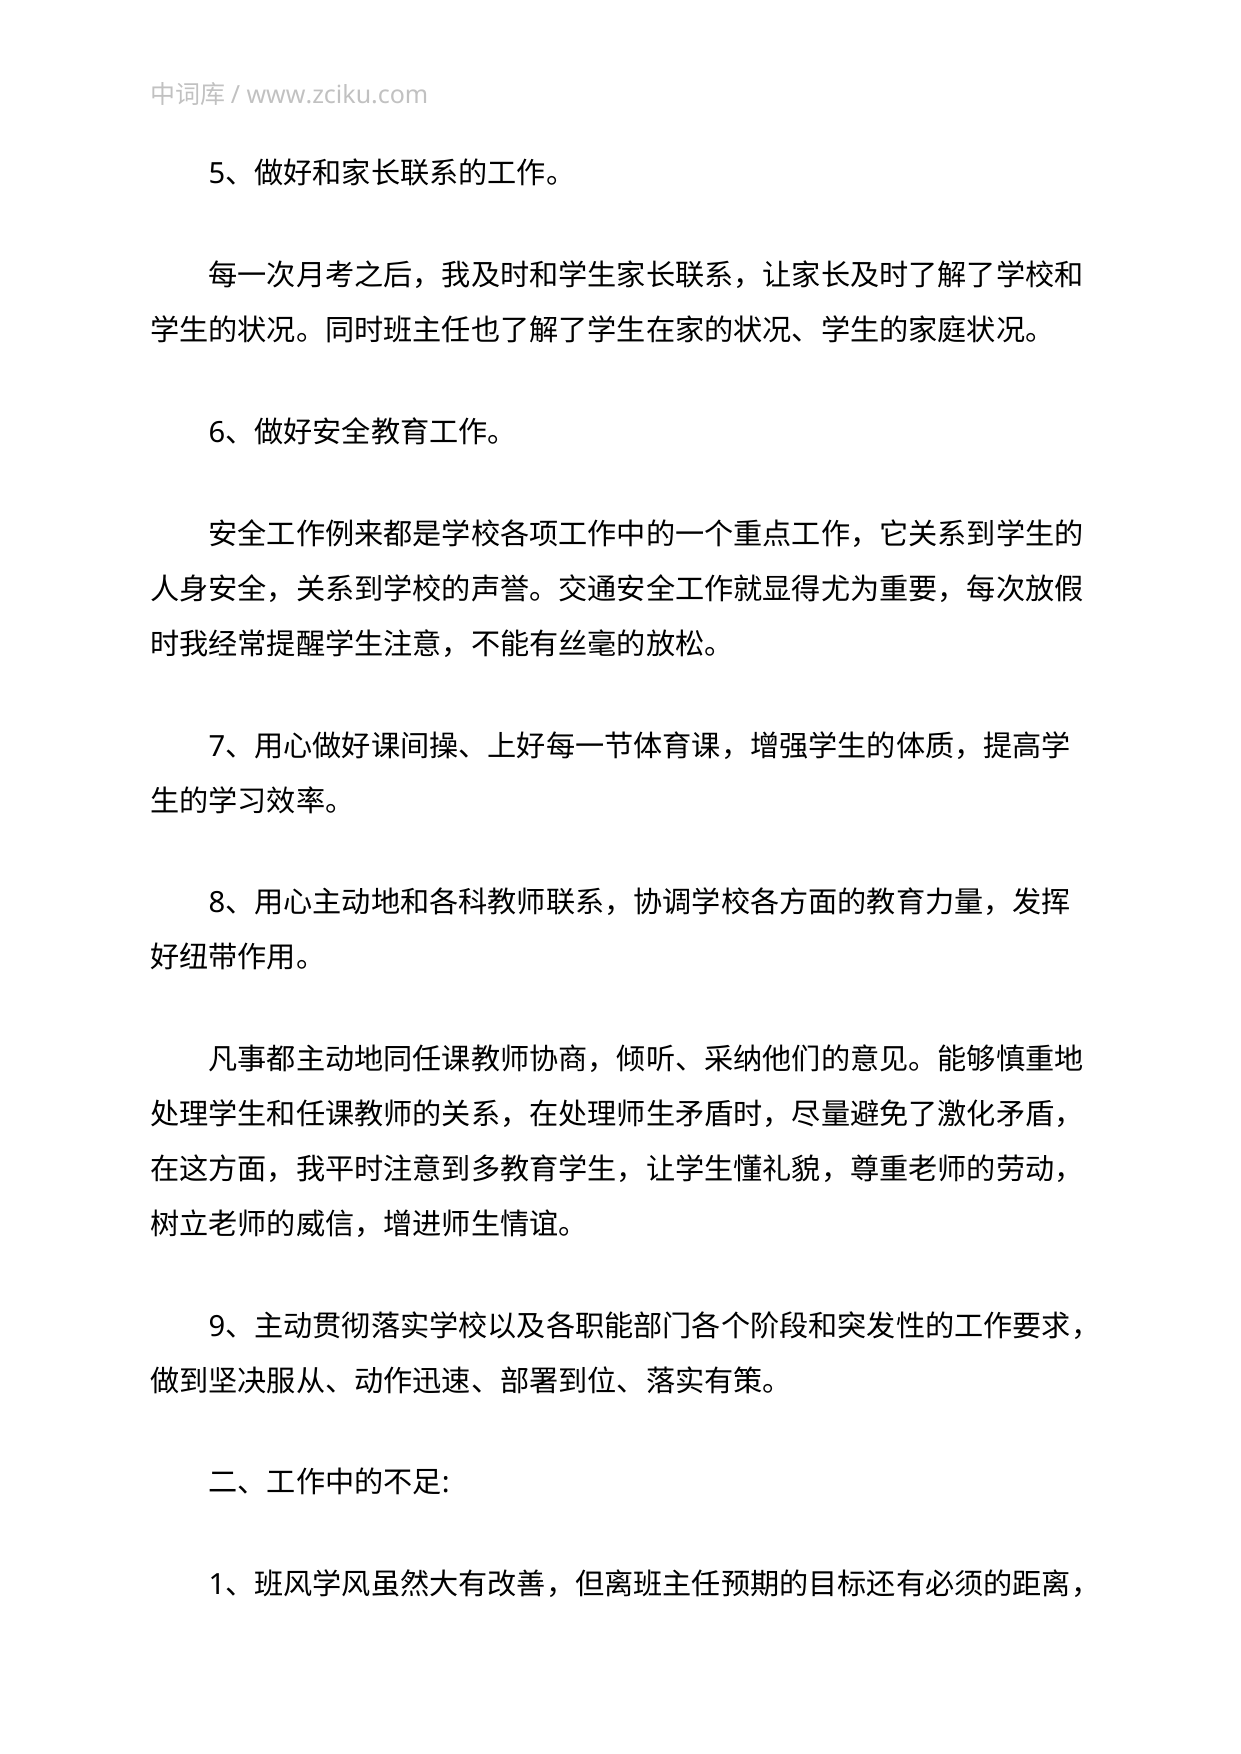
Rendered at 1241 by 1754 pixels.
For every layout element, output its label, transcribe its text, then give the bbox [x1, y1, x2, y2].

text 8、用心主动地和各科教师联系，协调学校各方面的教育力量，发挥好纽带作用。 [150, 879, 1090, 976]
text 9、主动贯彻落实学校以及各职能部门各个阶段和突发性的工作要求，做到坚决服从、动作迅速、部署到位、落实有策。 [150, 1302, 1090, 1399]
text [150, 1561, 1090, 1603]
text 二、工作中的不足: [150, 1459, 1090, 1501]
text 5、做好和家长联系的工作。 [150, 150, 1090, 192]
text 7、用心做好课间操、上好每一节体育课，增强学生的体质，提高学生的学习效率。 [150, 722, 1090, 819]
text 6、做好安全教育工作。 [150, 409, 1090, 451]
text 每一次月考之后，我及时和学生家长联系，让家长及时了解了学校和学生的状况。同时班主任也了解了学生在家的状况、学生的家庭状况。 [150, 252, 1090, 349]
text 凡事都主动地同任课教师协商，倾听、采纳他们的意见。能够慎重地处理学生和任课教师的关系，在处理师生矛盾时，尽量避免了激化矛盾，在这方面，我平时注意到多教育学生，让学生懂礼貌，尊重老师的劳动，树立老师的威信，增进师生情谊。 [150, 1036, 1090, 1243]
text 安全工作例来都是学校各项工作中的一个重点工作，它关系到学生的人身安全，关系到学校的声誉。交通安全工作就显得尤为重要，每次放假时我经常提醒学生注意，不能有丝毫的放松。 [150, 511, 1090, 663]
